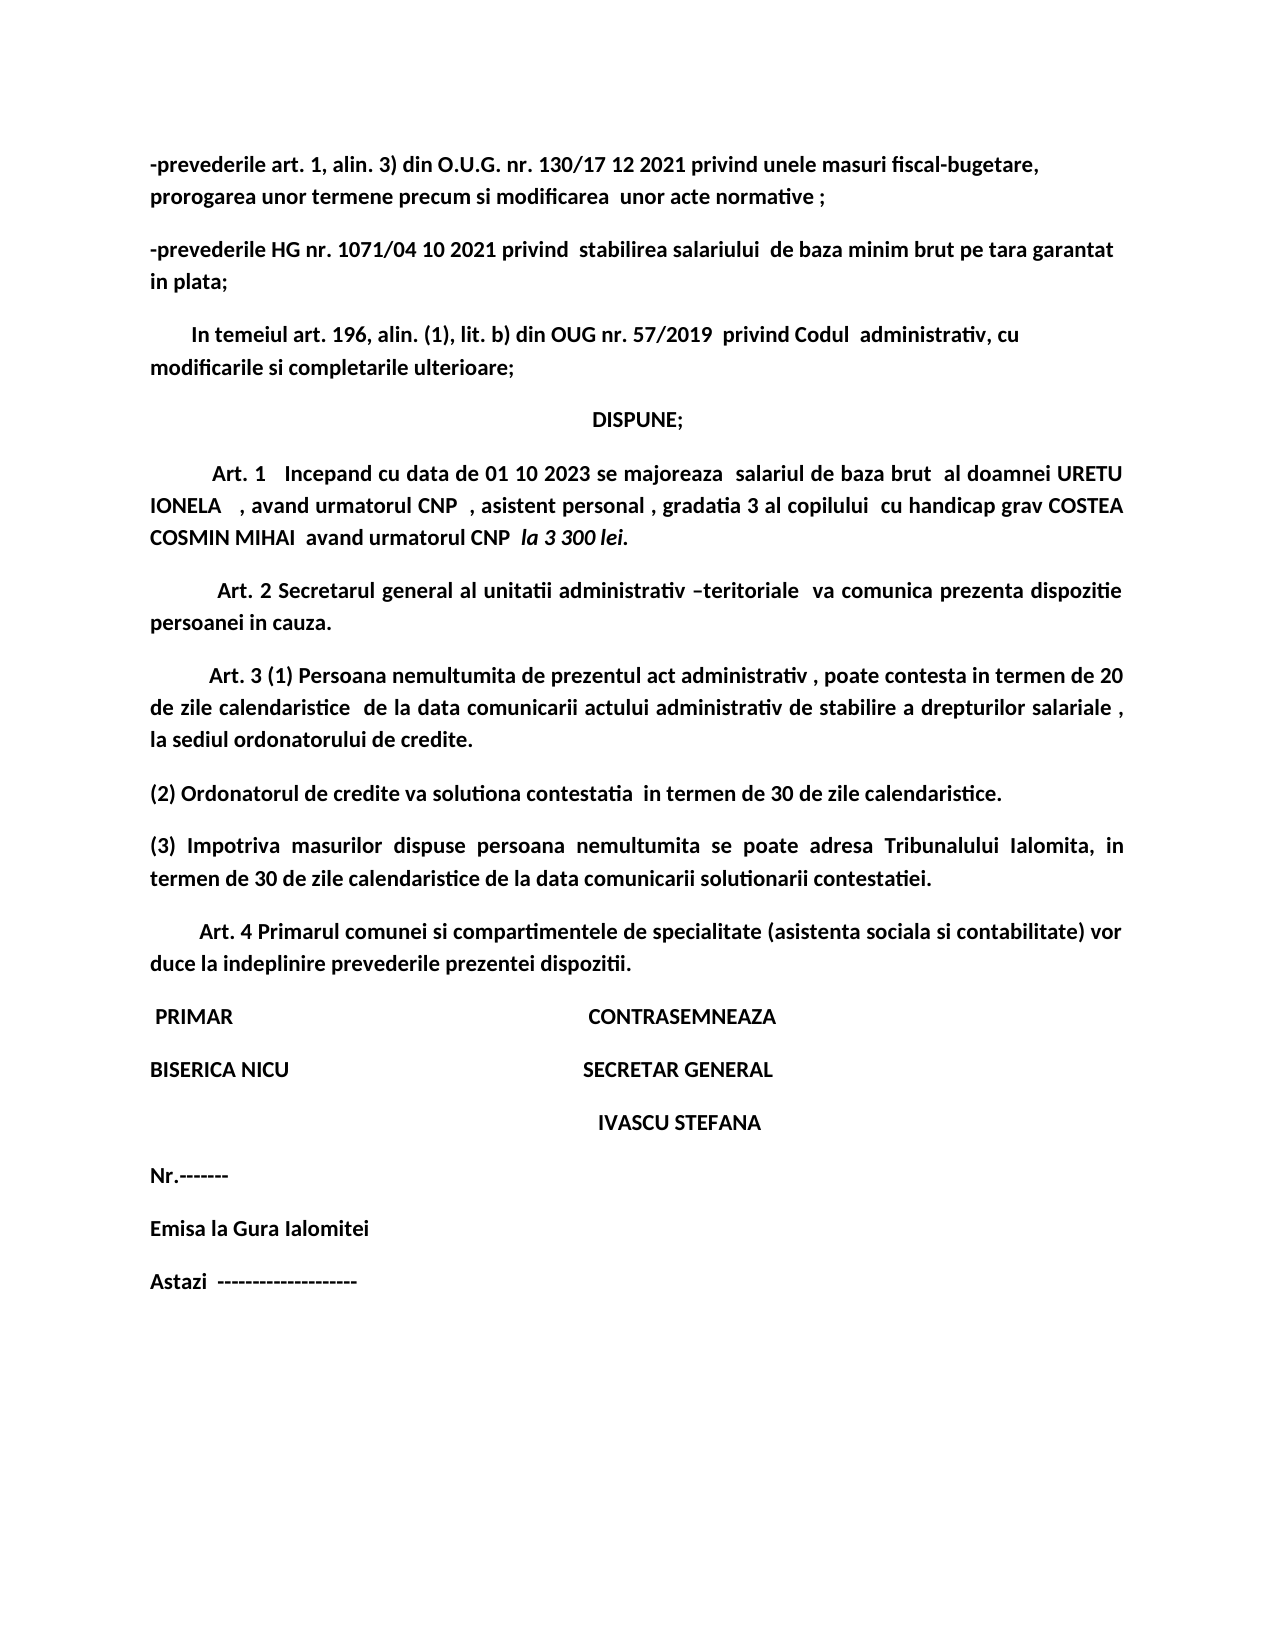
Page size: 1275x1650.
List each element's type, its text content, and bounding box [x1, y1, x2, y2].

text Astazi -------------------- [150, 1267, 1125, 1295]
text (3) Impotriva masurilor dispuse persoana nemultumita se poate adresa Tribunalului Ialomita, in termen de 30 de zile calendaristice de la data comunicarii solutionarii contestatiei. [150, 832, 1125, 892]
text Art. 4 Primarul comunei si compartimentele de specialitate (asistenta sociala si contabilitate) vor duce la indeplinire prevederile prezentei dispozitii. [150, 917, 1125, 977]
text Emisa la Gura Ialomitei [150, 1214, 1125, 1242]
text Nr.------- [150, 1161, 1125, 1189]
text PRIMAR CONTRASEMNEAZA [150, 1002, 1125, 1030]
text In temeiul art. 196, alin. (1), lit. b) din OUG nr. 57/2019 privind Codul administrativ, cu modificarile si completarile ulterioare; [150, 320, 1125, 381]
text -prevederile HG nr. 1071/04 10 2021 privind stabilirea salariului de baza minim brut pe tara garantat in plata; [150, 235, 1125, 295]
text Art. 1 Incepand cu data de 01 10 2023 se majoreaza salariul de baza brut al doamnei URETU IONELA , avand urmatorul CNP , asistent personal , gradatia 3 al copilului cu handicap grav COSTEA COSMIN MIHAI avand urmatorul CNP la 3 300 lei. [150, 459, 1125, 551]
text -prevederile art. 1, alin. 3) din O.U.G. nr. 130/17 12 2021 privind unele masuri fiscal-bugetare, prorogarea unor termene precum si modificarea unor acte normative ; [150, 150, 1125, 210]
text IVASCU STEFANA [150, 1108, 1125, 1136]
text Art. 3 (1) Persoana nemultumita de prezentul act administrativ , poate contesta in termen de 20 de zile calendaristice de la data comunicarii actului administrativ de stabilire a drepturilor salariale , la sediul ordonatorului de credite. [150, 661, 1125, 754]
text (2) Ordonatorul de credite va solutiona contestatia in termen de 30 de zile calendaristice. [150, 779, 1125, 807]
text BISERICA NICU SECRETAR GENERAL [150, 1055, 1125, 1083]
text Art. 2 Secretarul general al unitatii administrativ –teritoriale va comunica prezenta dispozitie persoanei in cauza. [150, 576, 1125, 636]
text DISPUNE; [150, 406, 1125, 434]
